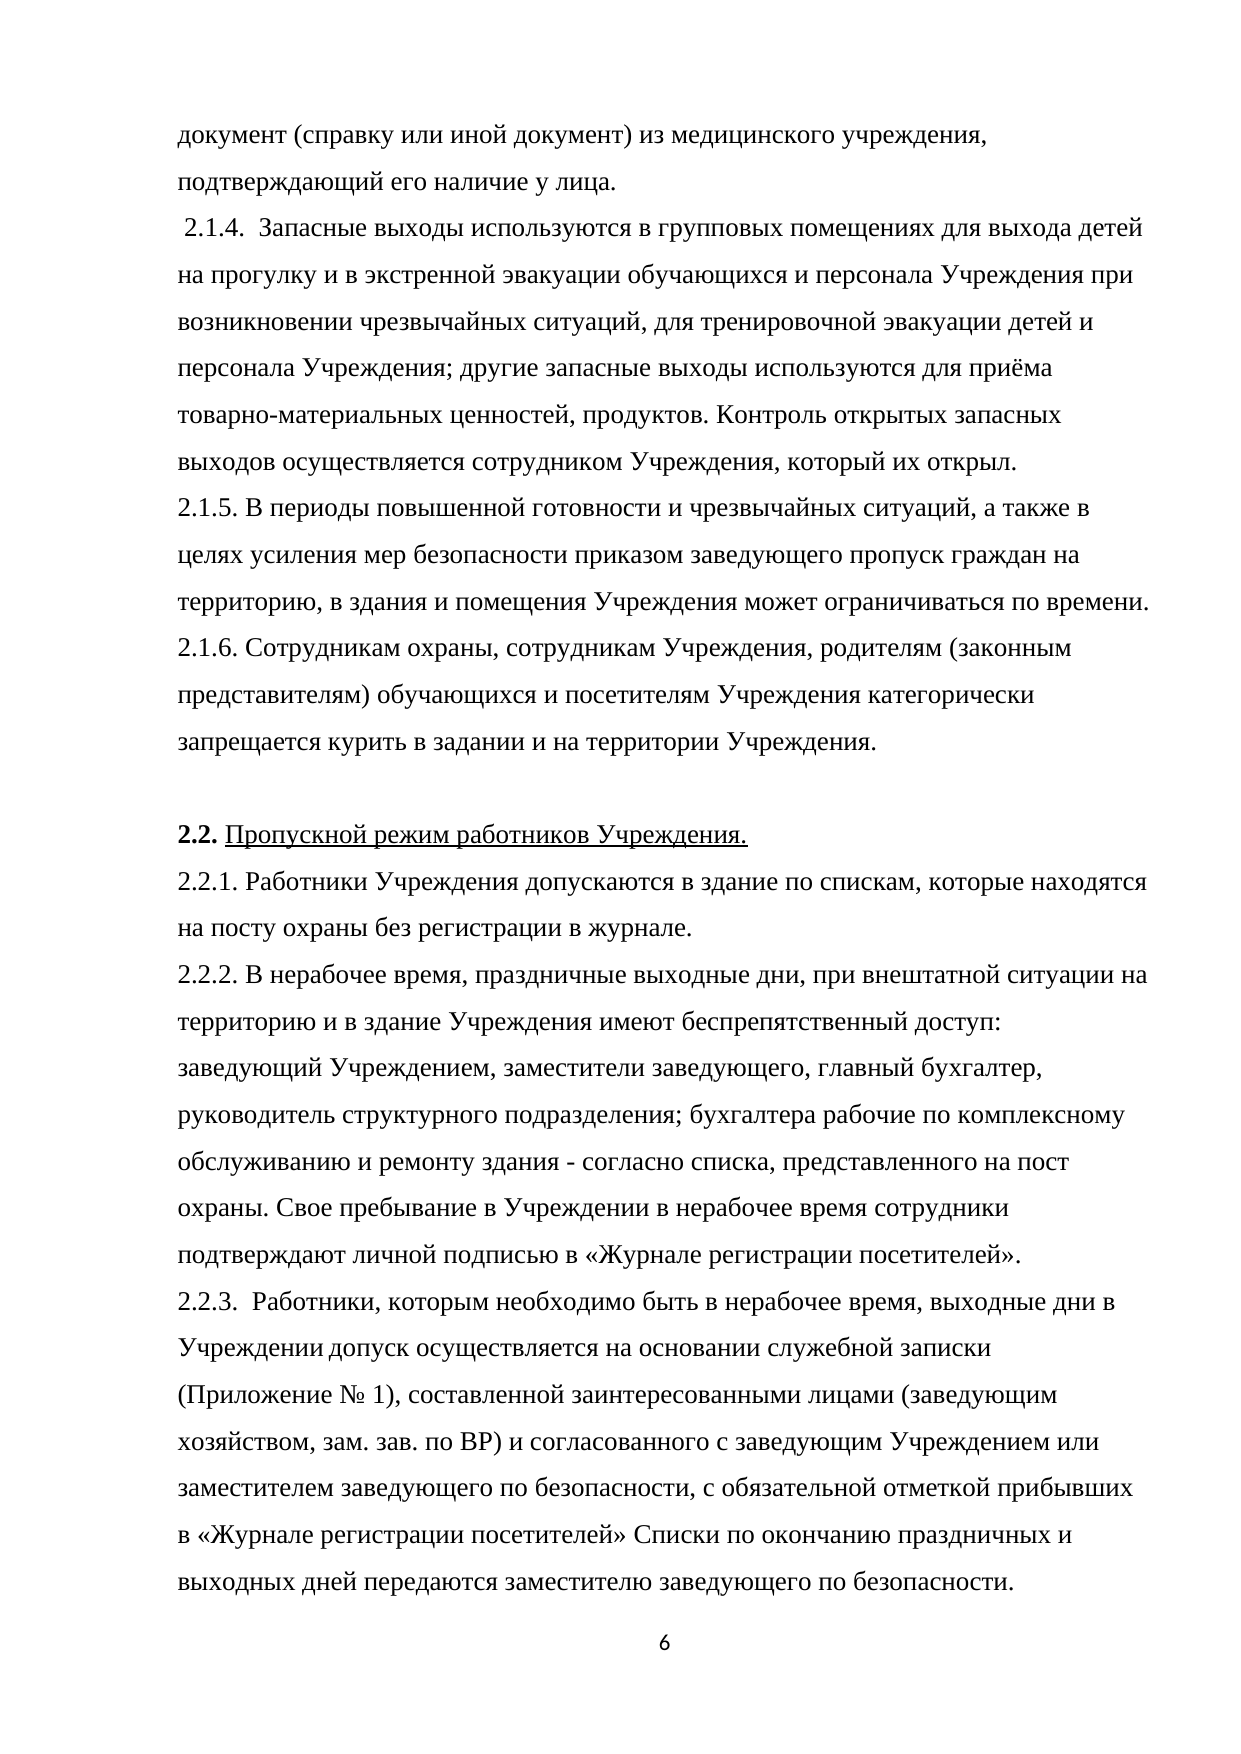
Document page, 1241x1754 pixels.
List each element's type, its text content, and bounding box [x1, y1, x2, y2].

text 2.2. Пропускной режим работников Учреждения. [177, 818, 1152, 849]
text 2.2.1. Работники Учреждения допускаются в здание по спискам, которые находятся на посту охраны без регистрации в журнале. [177, 865, 1152, 943]
text 2.1.5. В периоды повышенной готовности и чрезвычайных ситуаций, а также в целях усиления мер безопасности приказом заведующего пропуск граждан на территорию, в здания и помещения Учреждения может ограничиваться по времени. [177, 491, 1152, 616]
text 2.2.2. В нерабочее время, праздничные выходные дни, при внештатной ситуации на территорию и в здание Учреждения имеют беспрепятственный доступ: [177, 958, 1152, 1036]
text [177, 118, 1152, 196]
text 2.2.3. Работники, которым необходимо быть в нерабочее время, выходные дни в Учреждении допуск осуществляется на основании служебной записки (Приложение № 1), составленной заинтересованными лицами (заведующим хозяйством, зам. зав. по ВР) и согласованного с заведующим Учреждением или заместителем заведующего по безопасности, с обязательной отметкой прибывших в «Журнале регистрации посетителей» Списки по окончанию праздничных и выходных дней передаются заместителю заведующего по безопасности. [177, 1285, 1152, 1596]
text 2.1.6. Сотрудникам охраны, сотрудникам Учреждения, родителям (законным представителям) обучающихся и посетителям Учреждения категорически запрещается курить в задании и на территории Учреждения. [177, 631, 1152, 756]
text заведующий Учреждением, заместители заведующего, главный бухгалтер, руководитель структурного подразделения; бухгалтера рабочие по комплексному обслуживанию и ремонту здания - согласно списка, представленного на пост охраны. Свое пребывание в Учреждении в нерабочее время сотрудники подтверждают личной подписью в «Журнале регистрации посетителей». [177, 1051, 1152, 1269]
text 2.1.4. Запасные выходы используются в групповых помещениях для выхода детей на прогулку и в экстренной эвакуации обучающихся и персонала Учреждения при возникновении чрезвычайных ситуаций, для тренировочной эвакуации детей и персонала Учреждения; другие запасные выходы используются для приёма товарно-материальных ценностей, продуктов. Контроль открытых запасных выходов осуществляется сотрудником Учреждения, который их открыл. [177, 211, 1152, 476]
